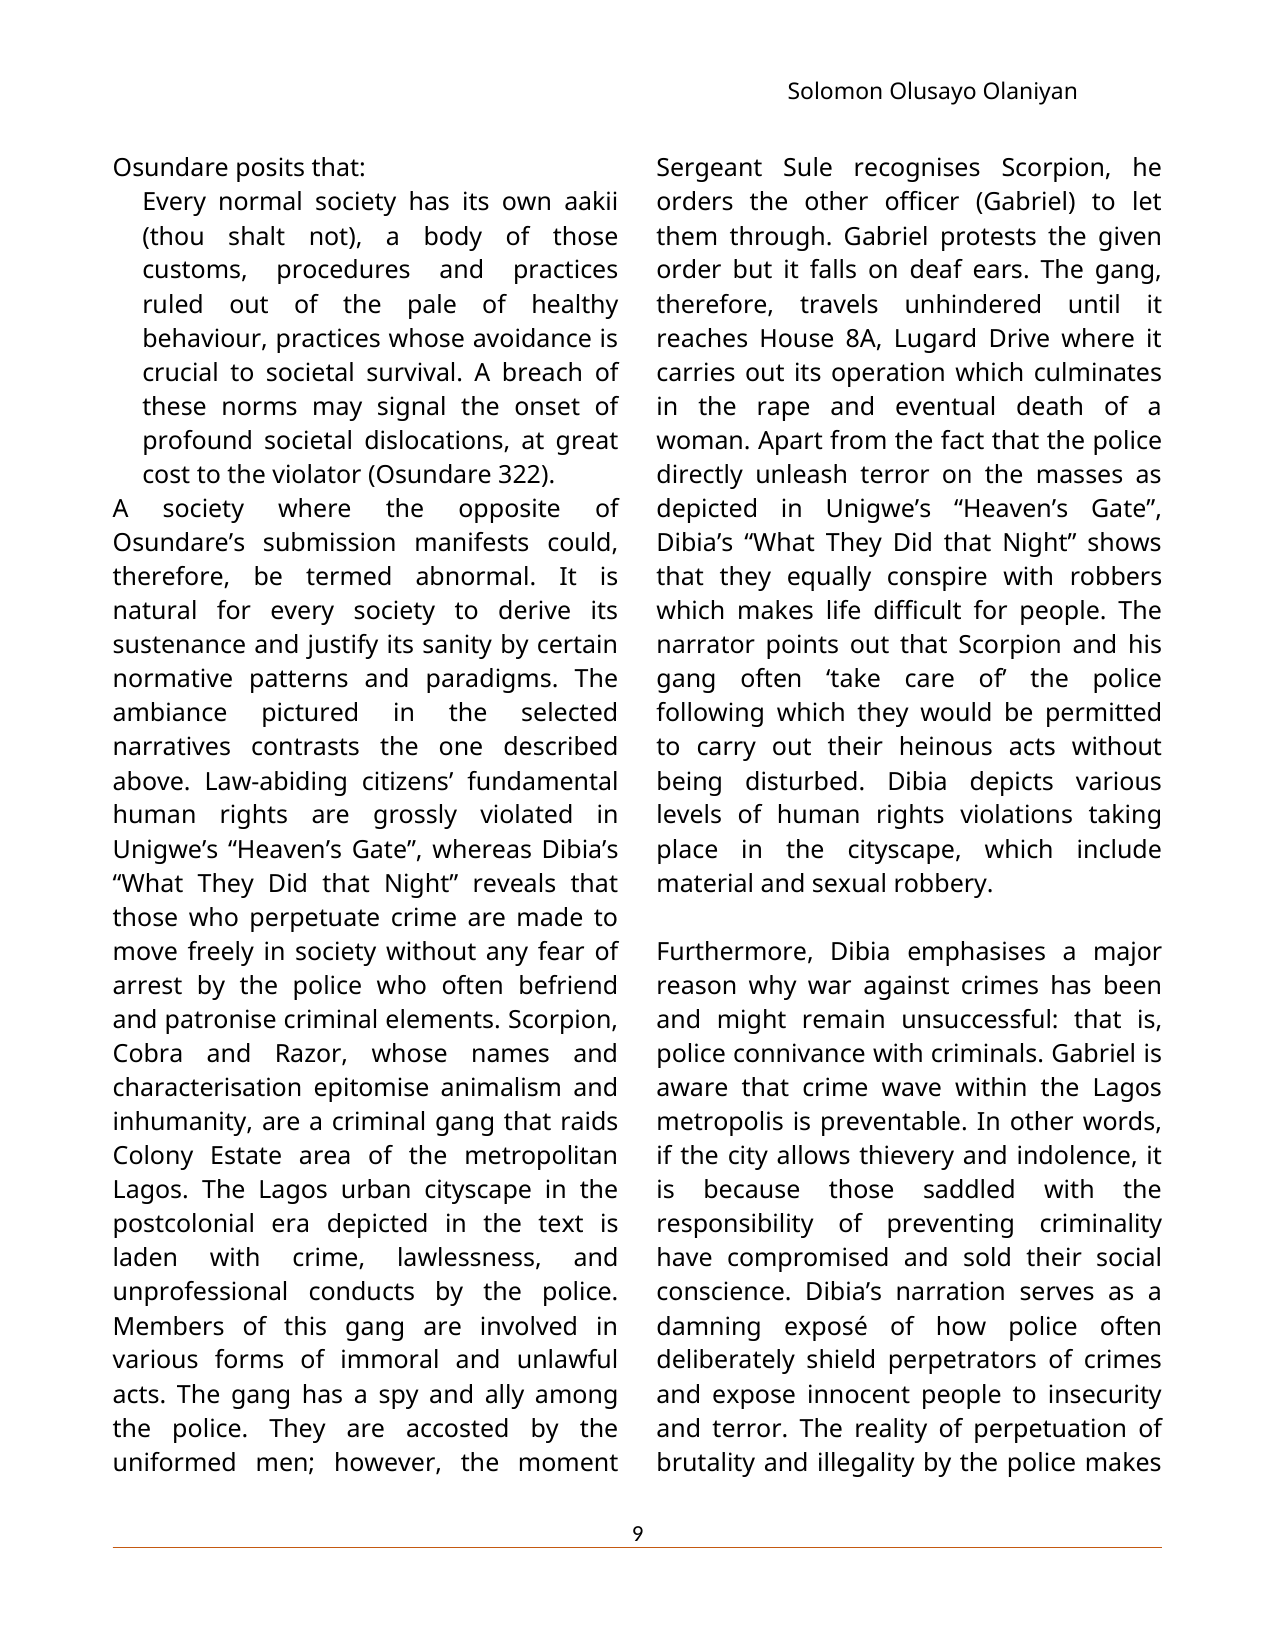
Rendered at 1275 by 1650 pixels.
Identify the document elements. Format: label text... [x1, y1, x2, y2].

text A society where the opposite of Osundare’s submission manifests could, therefore, be termed abnormal. It is natural for every society to derive its sustenance and justify its sanity by certain normative patterns and paradigms. The ambiance pictured in the selected narratives contrasts the one described above. Law-abiding citizens’ fundamental human rights are grossly violated in Unigwe’s “Heaven’s Gate”, whereas Dibia’s “What They Did that Night” reveals that those who perpetuate crime are made to move freely in society without any fear of arrest by the police who often befriend and patronise criminal elements. Scorpion, Cobra and Razor, whose names and characterisation epitomise animalism and inhumanity, are a criminal gang that raids Colony Estate area of the metropolitan Lagos. The Lagos urban cityscape in the postcolonial era depicted in the text is laden with crime, lawlessness, and unprofessional conducts by the police. Members of this gang are involved in various forms of immoral and unlawful acts. The gang has a spy and ally among the police. They are accosted by the uniformed men; however, the moment Sergeant Sule recognises Scorpion, he orders the other officer (Gabriel) to let them through. Gabriel protests the given order but it falls on deaf ears. The gang, therefore, travels unhindered until it reaches House 8A, Lugard Drive where it carries out its operation which culminates in the rape and eventual death of a woman. Apart from the fact that the police directly unleash terror on the masses as depicted in Unigwe’s “Heaven’s Gate”, Dibia’s “What They Did that Night” shows that they equally conspire with robbers which makes life difficult for people. The narrator points out that Scorpion and his gang often ‘take care of’ the police following which they would be permitted to carry out their heinous acts without being disturbed. Dibia depicts various levels of human rights violations taking place in the cityscape, which include material and sexual robbery. [656, 150, 1162, 899]
text Osundare posits that: [112, 150, 619, 184]
text A society where the opposite of Osundare’s submission manifests could, therefore, be termed abnormal. It is natural for every society to derive its sustenance and justify its sanity by certain normative patterns and paradigms. The ambiance pictured in the selected narratives contrasts the one described above. Law-abiding citizens’ fundamental human rights are grossly violated in Unigwe’s “Heaven’s Gate”, whereas Dibia’s “What They Did that Night” reveals that those who perpetuate crime are made to move freely in society without any fear of arrest by the police who often befriend and patronise criminal elements. Scorpion, Cobra and Razor, whose names and characterisation epitomise animalism and inhumanity, are a criminal gang that raids Colony Estate area of the metropolitan Lagos. The Lagos urban cityscape in the postcolonial era depicted in the text is laden with crime, lawlessness, and unprofessional conducts by the police. Members of this gang are involved in various forms of immoral and unlawful acts. The gang has a spy and ally among the police. They are accosted by the uniformed men; however, the moment Sergeant Sule recognises Scorpion, he orders the other officer (Gabriel) to let them through. Gabriel protests the given order but it falls on deaf ears. The gang, therefore, travels unhindered until it reaches House 8A, Lugard Drive where it carries out its operation which culminates in the rape and eventual death of a woman. Apart from the fact that the police directly unleash terror on the masses as depicted in Unigwe’s “Heaven’s Gate”, Dibia’s “What They Did that Night” shows that they equally conspire with robbers which makes life difficult for people. The narrator points out that Scorpion and his gang often ‘take care of’ the police following which they would be permitted to carry out their heinous acts without being disturbed. Dibia depicts various levels of human rights violations taking place in the cityscape, which include material and sexual robbery. [112, 491, 619, 1478]
text Every normal society has its own aakii (thou shalt not), a body of those customs, procedures and practices ruled out of the pale of healthy behaviour, practices whose avoidance is crucial to societal survival. A breach of these norms may signal the onset of profound societal dislocations, at great cost to the violator (Osundare 322). [142, 184, 619, 491]
